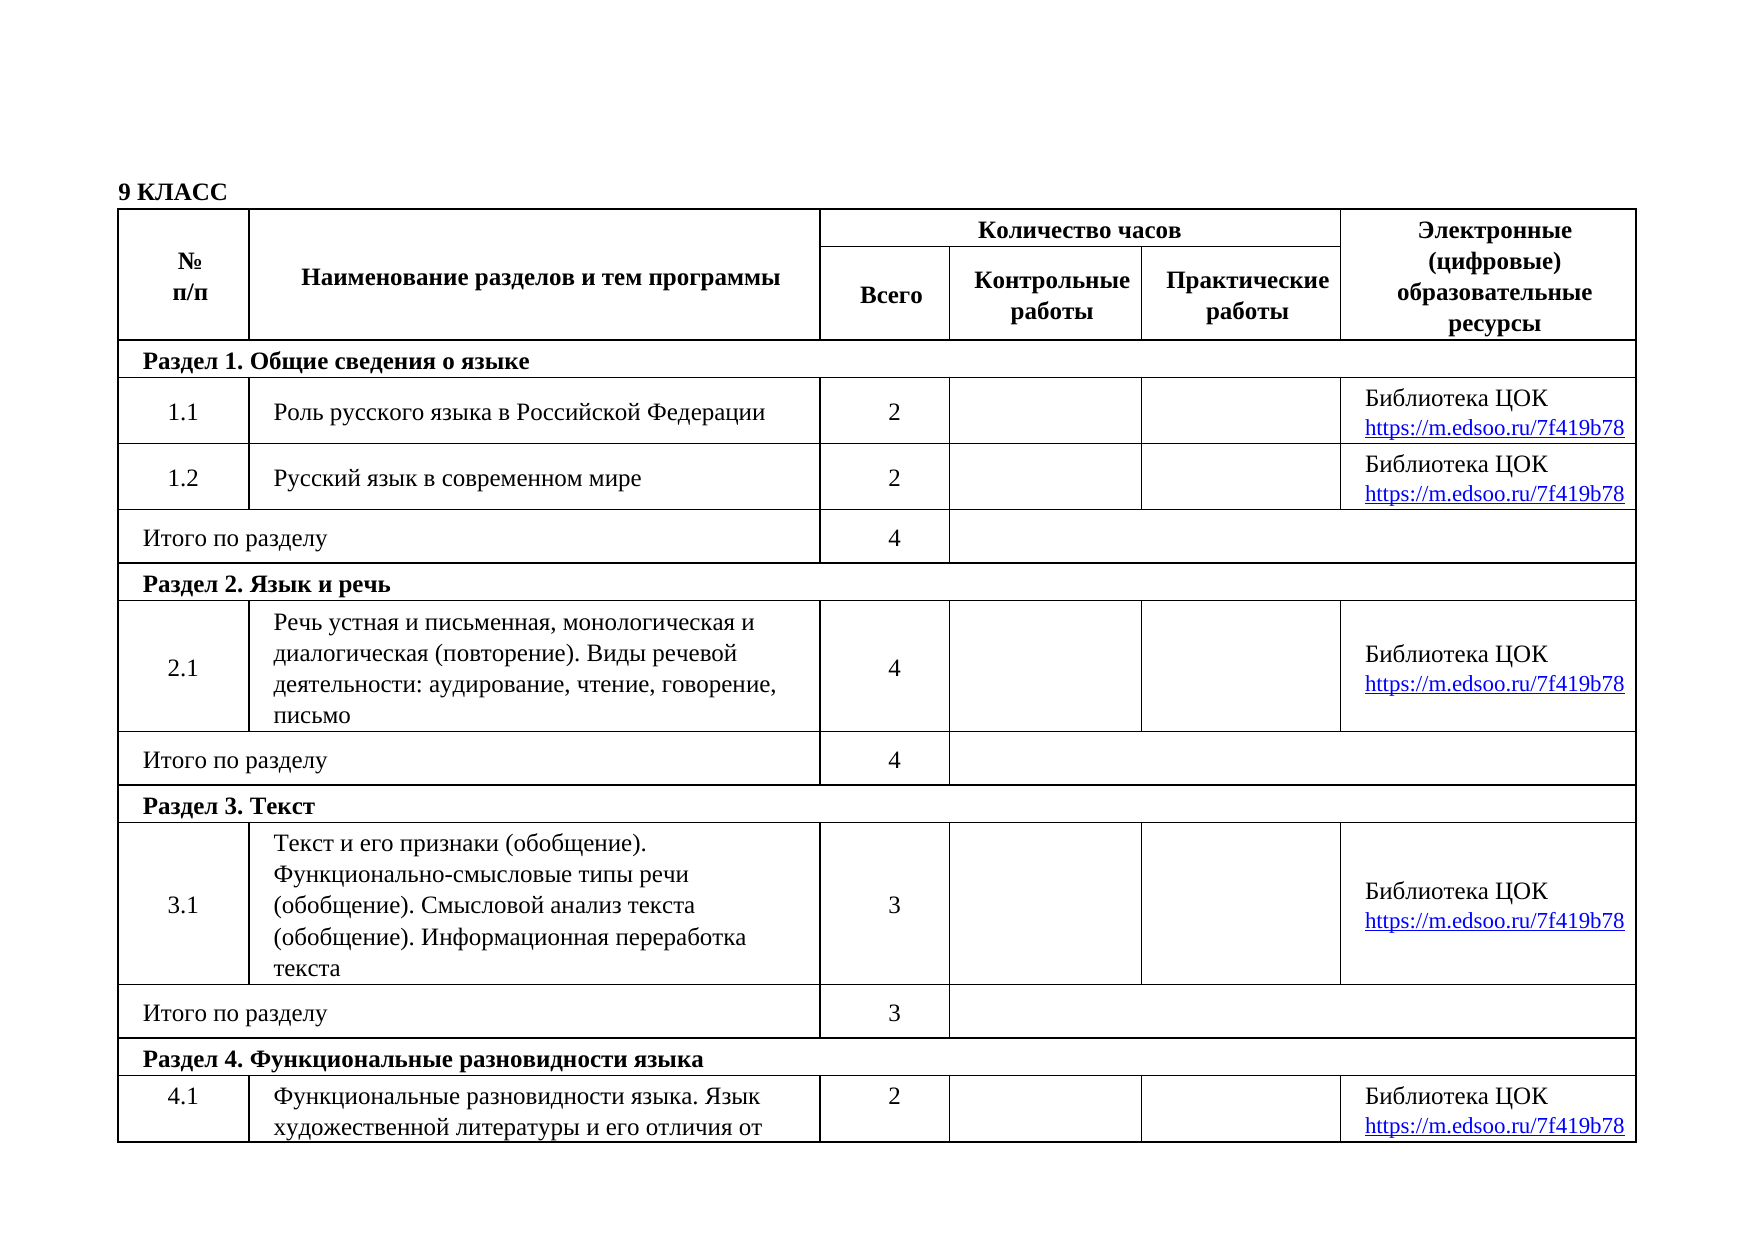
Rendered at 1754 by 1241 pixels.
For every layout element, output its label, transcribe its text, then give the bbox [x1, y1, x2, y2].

table_cell Библиотека ЦОК https://m.edsoo.ru/7f419b78 [1341, 444, 1635, 509]
table_cell Роль русского языка в Российской Федерации [250, 378, 819, 443]
table_cell 4 [821, 601, 949, 731]
table_cell 3 [821, 985, 949, 1037]
table_cell 4 [821, 732, 949, 784]
table_cell Библиотека ЦОК https://m.edsoo.ru/7f419b78 [1341, 823, 1635, 983]
text 9 КЛАСС [118, 177, 1636, 206]
table_header № п/п [119, 210, 248, 339]
table_header Количество часов [821, 210, 1340, 246]
table_cell 1.2 [119, 444, 248, 509]
table_cell 4.1 [119, 1076, 248, 1141]
table_cell Библиотека ЦОК https://m.edsoo.ru/7f419b78 [1341, 601, 1635, 731]
table_cell Всего [821, 247, 949, 339]
table_cell 1.1 [119, 378, 248, 443]
table_cell [1142, 823, 1340, 983]
table_cell Раздел 3. Текст [119, 786, 1635, 822]
table_cell [1142, 378, 1340, 443]
table_cell [1142, 1076, 1340, 1141]
table_cell [950, 985, 1635, 1037]
table_cell [950, 732, 1635, 784]
table_cell Итого по разделу [119, 985, 819, 1037]
table_cell Раздел 2. Язык и речь [119, 564, 1635, 600]
table_cell [1142, 444, 1340, 509]
table_cell Русский язык в современном мире [250, 444, 819, 509]
table_cell Практические работы [1142, 247, 1340, 339]
table_cell Текст и его признаки (обобщение). Функционально-смысловые типы речи (обобщение). Смысловой анализ текста (обобщение). Информационная переработка текста [250, 823, 819, 983]
table_cell Речь устная и письменная, монологическая и диалогическая (повторение). Виды речевой деятельности: аудирование, чтение, говорение, письмо [250, 601, 819, 731]
table_cell Контрольные работы [950, 247, 1141, 339]
table_cell 2 [821, 444, 949, 509]
table_cell 3.1 [119, 823, 248, 983]
table_cell [950, 444, 1141, 509]
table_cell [250, 1076, 819, 1141]
table_cell Итого по разделу [119, 510, 819, 562]
table_header Электронные (цифровые) образовательные ресурсы [1341, 210, 1635, 339]
table_cell 2.1 [119, 601, 248, 731]
table_cell 3 [821, 823, 949, 983]
table_cell 2 [821, 378, 949, 443]
table_cell [1142, 601, 1340, 731]
table_cell [950, 1076, 1141, 1141]
table_cell [950, 601, 1141, 731]
table_cell Итого по разделу [119, 732, 819, 784]
table_cell 2 [821, 1076, 949, 1141]
table_cell [950, 823, 1141, 983]
table_cell 4 [821, 510, 949, 562]
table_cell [1341, 1076, 1635, 1141]
table_cell [950, 378, 1141, 443]
table_cell Библиотека ЦОК https://m.edsoo.ru/7f419b78 [1341, 378, 1635, 443]
table_cell [950, 510, 1635, 562]
table_cell Раздел 1. Общие сведения о языке [119, 341, 1635, 377]
table_header Наименование разделов и тем программы [250, 210, 819, 339]
table_cell Раздел 4. Функциональные разновидности языка [119, 1039, 1635, 1074]
